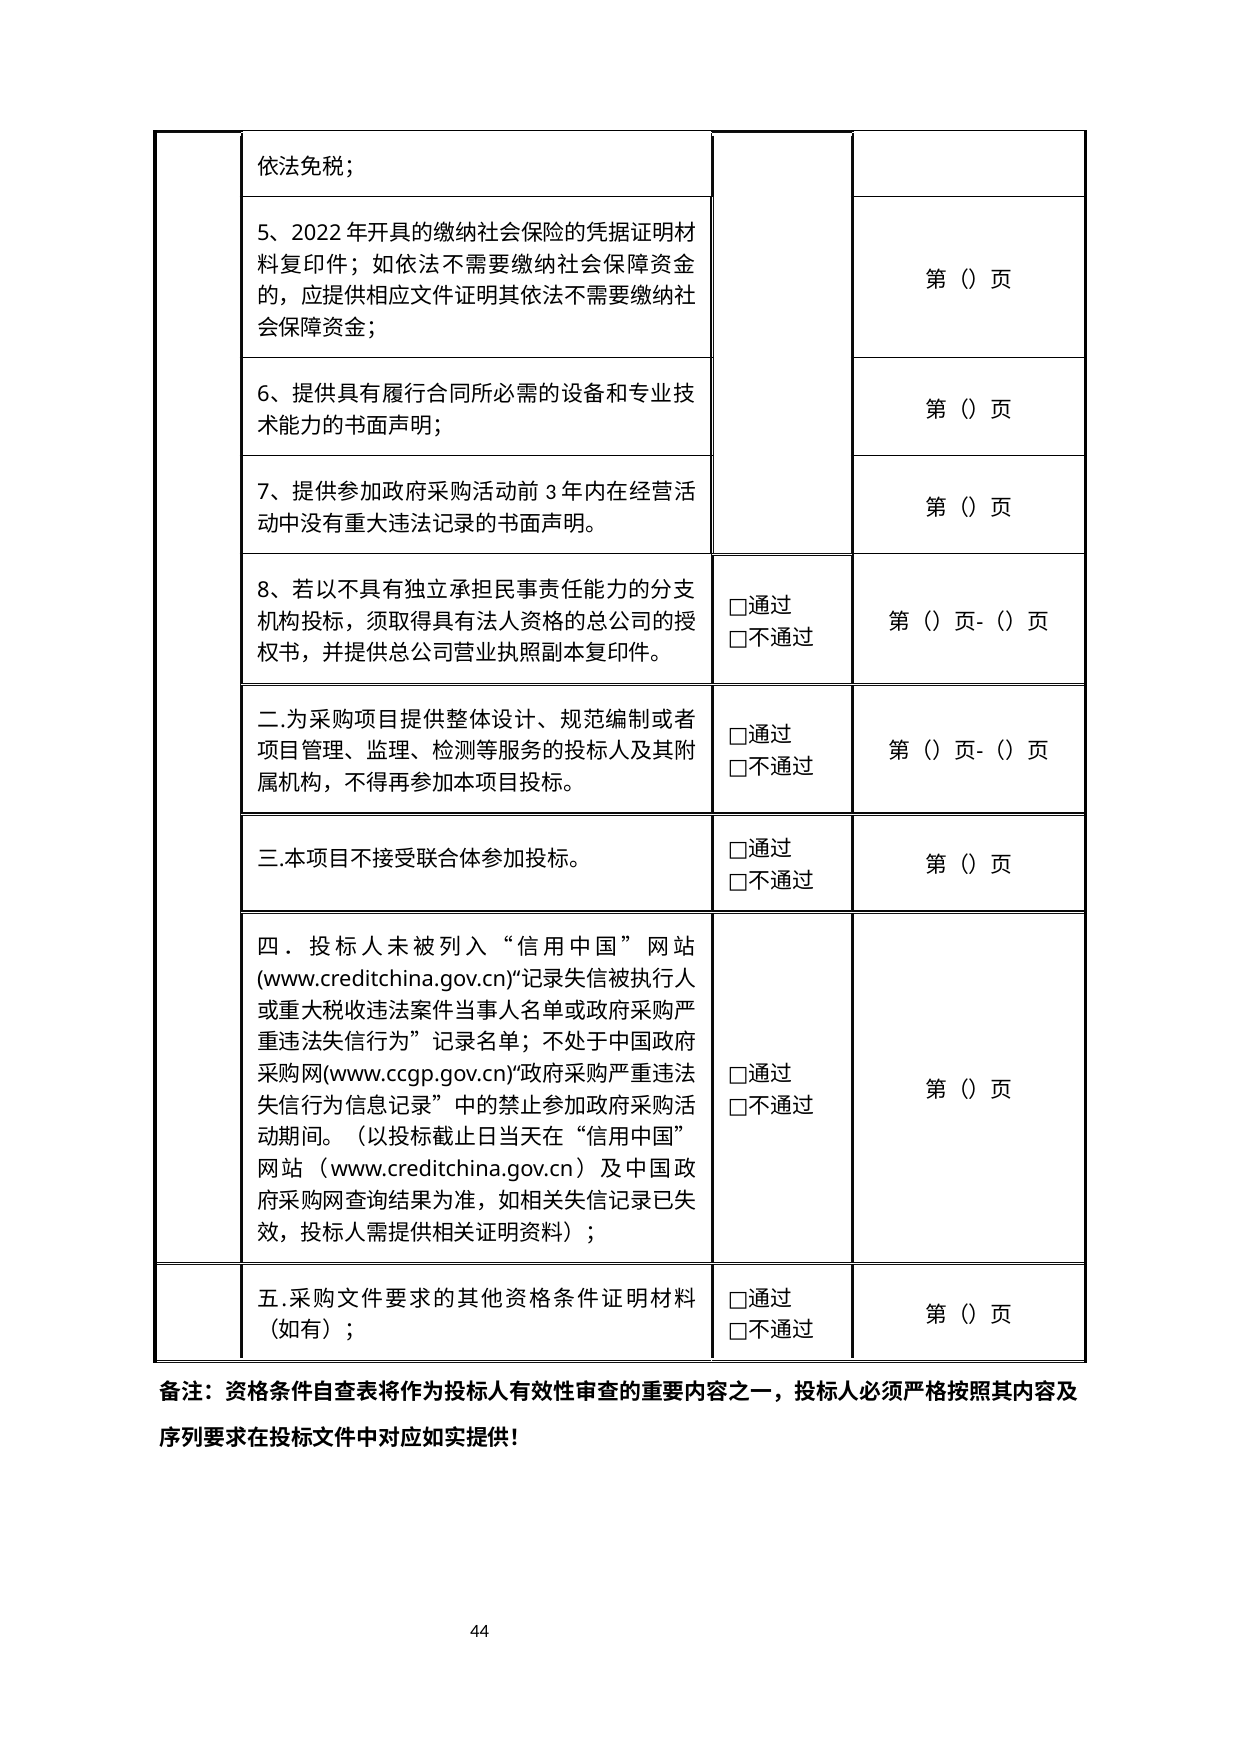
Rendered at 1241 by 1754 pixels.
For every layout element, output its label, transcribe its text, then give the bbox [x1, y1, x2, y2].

table_cell 第（）页 [854, 197, 1084, 357]
table_cell 8、若以不具有独立承担民事责任能力的分支机构投标，须取得具有法人资格的总公司的授权书，并提供总公司营业执照副本复印件。 [243, 554, 711, 683]
table_cell 第（）页 [852, 131, 1084, 196]
table_cell 5、2022年开具的缴纳社会保险的凭据证明材料复印件；如依法不需要缴纳社会保障资金的，应提供相应文件证明其依法不需要缴纳社会保障资金； [243, 197, 710, 357]
table_cell 第（）页 [854, 358, 1084, 455]
table_cell 四．投标人未被列入“信用中国”网站(www.creditchina.gov.cn)“记录失信被执行人或重大税收违法案件当事人名单或政府采购严重违法失信行为”记录名单；不处于中国政府采购网(www.ccgp.gov.cn)“政府采购严重违法失信行为信息记录”中的禁止参加政府采购活动期间。（以投标截止日当天在“信用中国”网站（www.creditchina.gov.cn）及中国政府采购网查询结果为准，如相关失信记录已失效，投标人需提供相关证明资料）； [243, 914, 711, 1262]
table_cell 7、提供参加政府采购活动前3年内在经营活动中没有重大违法记录的书面声明。 [243, 456, 710, 553]
table_cell □通过 □不通过 [714, 556, 851, 683]
table_cell 第（）页 [854, 816, 1084, 910]
table_cell □通过 □不通过 [714, 686, 851, 812]
table_cell 第（）页-（）页 [854, 554, 1084, 683]
table_cell 五.采购文件要求的其他资格条件证明材料（如有）； [241, 1265, 712, 1360]
table_cell □通过 □不通过 [714, 914, 851, 1262]
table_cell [241, 131, 712, 196]
table_cell [157, 1265, 241, 1360]
table_cell 第（）页 [854, 914, 1084, 1262]
text 备注：资格条件自查表将作为投标人有效性审查的重要内容之一，投标人必须严格按照其内容及序列要求在投标文件中对应如实提供！ [159, 1363, 1081, 1455]
table_cell 二.为采购项目提供整体设计、规范编制或者项目管理、监理、检测等服务的投标人及其附属机构，不得再参加本项目投标。 [243, 686, 711, 812]
table_cell □通过 □不通过 [712, 1265, 852, 1360]
table_cell 三.本项目不接受联合体参加投标。 [243, 816, 711, 910]
table_cell 第（）页 [852, 1265, 1084, 1360]
table_cell 第（）页 [854, 456, 1084, 553]
table_cell 第（）页-（）页 [854, 686, 1084, 812]
table_cell □通过 □不通过 [714, 816, 851, 910]
table_cell 6、提供具有履行合同所必需的设备和专业技术能力的书面声明； [243, 358, 710, 455]
